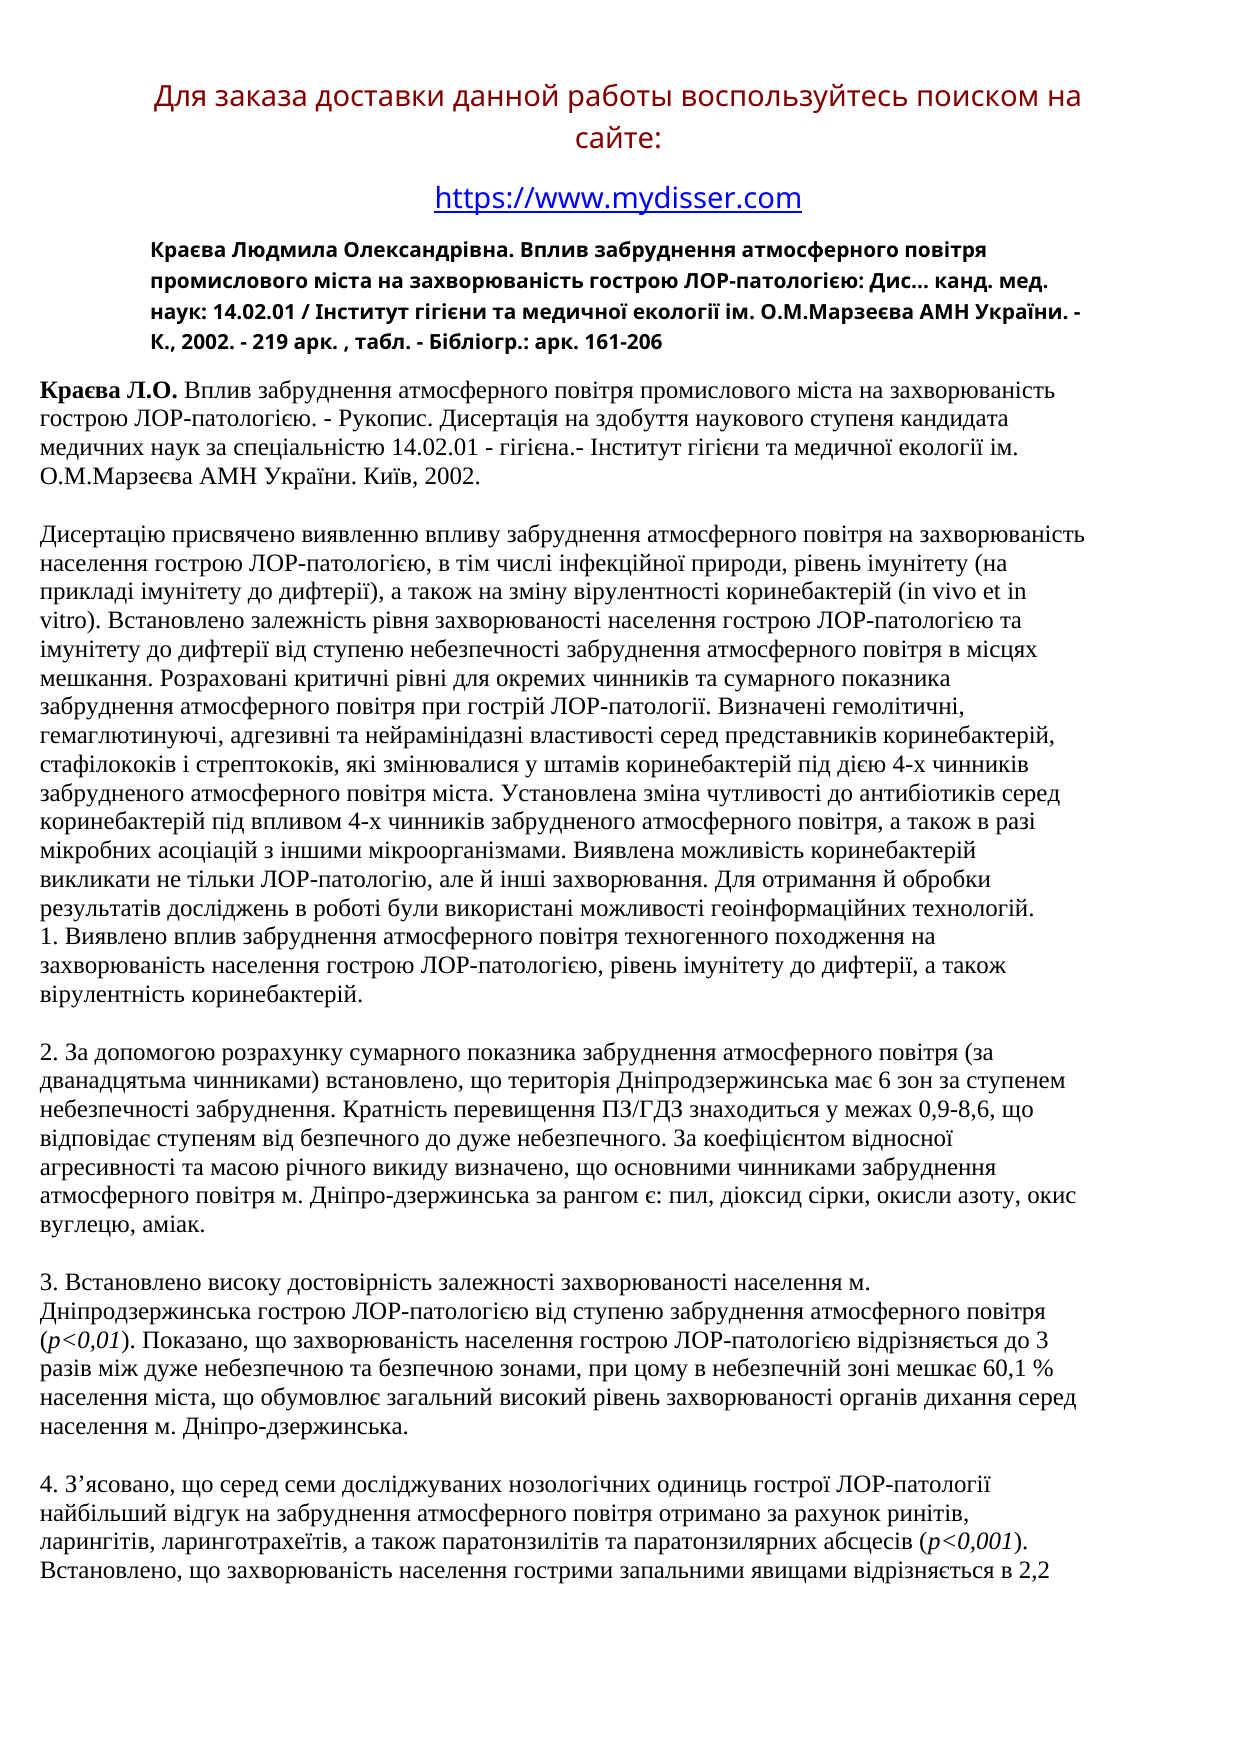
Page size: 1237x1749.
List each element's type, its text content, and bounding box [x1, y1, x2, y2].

table_header [40, 375, 1086, 921]
text Краєва Людмила Олександрівна. Вплив забруднення атмосферного повітря промислового міста на захворюваність гострою ЛОР-патологією: Дис... канд. мед. наук: 14.02.01 / Інститут гігієни та медичної екології ім. О.М.Марзеєва АМН України. - К., 2002. - 219 арк. , табл. - Бібліогр.: арк. 161-206 [150, 236, 1086, 356]
table_cell [40, 921, 1086, 1584]
